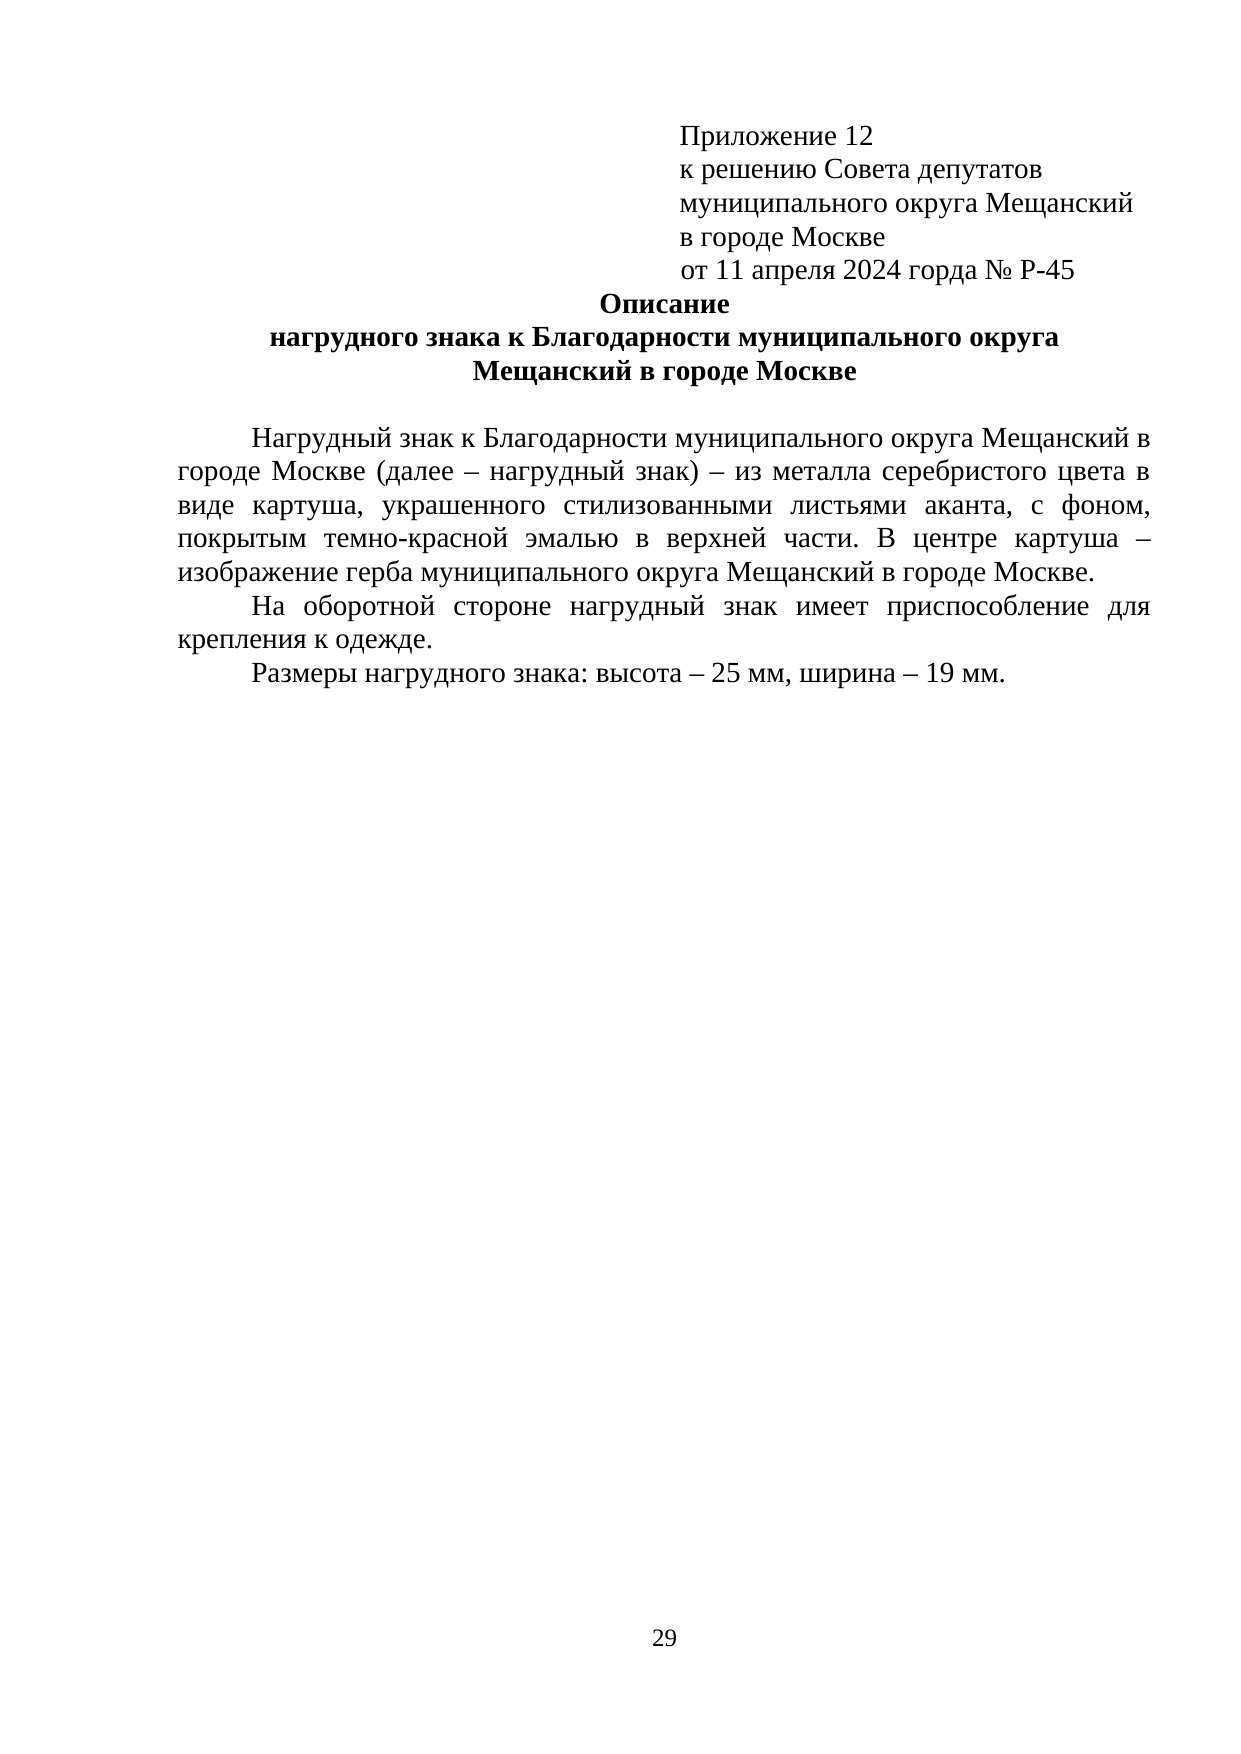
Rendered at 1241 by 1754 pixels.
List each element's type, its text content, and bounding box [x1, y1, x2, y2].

text Приложение 12 [679, 118, 1152, 152]
text Мещанский в городе Москве [177, 353, 1152, 386]
text к решению Совета депутатов муниципального округа Мещанский в городе Москве [679, 152, 1152, 252]
text нагрудного знака к Благодарности муниципального округа [177, 319, 1152, 353]
text Размеры нагрудного знака: высота – 25 мм, ширина – 19 мм. [177, 655, 1152, 688]
text Нагрудный знак к Благодарности муниципального округа Мещанский в городе Москве (далее – нагрудный знак) – из металла серебристого цвета в виде картуша, украшенного стилизованными листьями аканта, с фоном, покрытым темно-красной эмалью в верхней части. В центре картуша – изображение герба муниципального округа Мещанский в городе Москве. [177, 420, 1152, 588]
text На оборотной стороне нагрудный знак имеет приспособление для крепления к одежде. [177, 588, 1152, 655]
text Описание [177, 286, 1152, 319]
text от 11 апреля 2024 горда № Р-45 [177, 252, 1152, 286]
